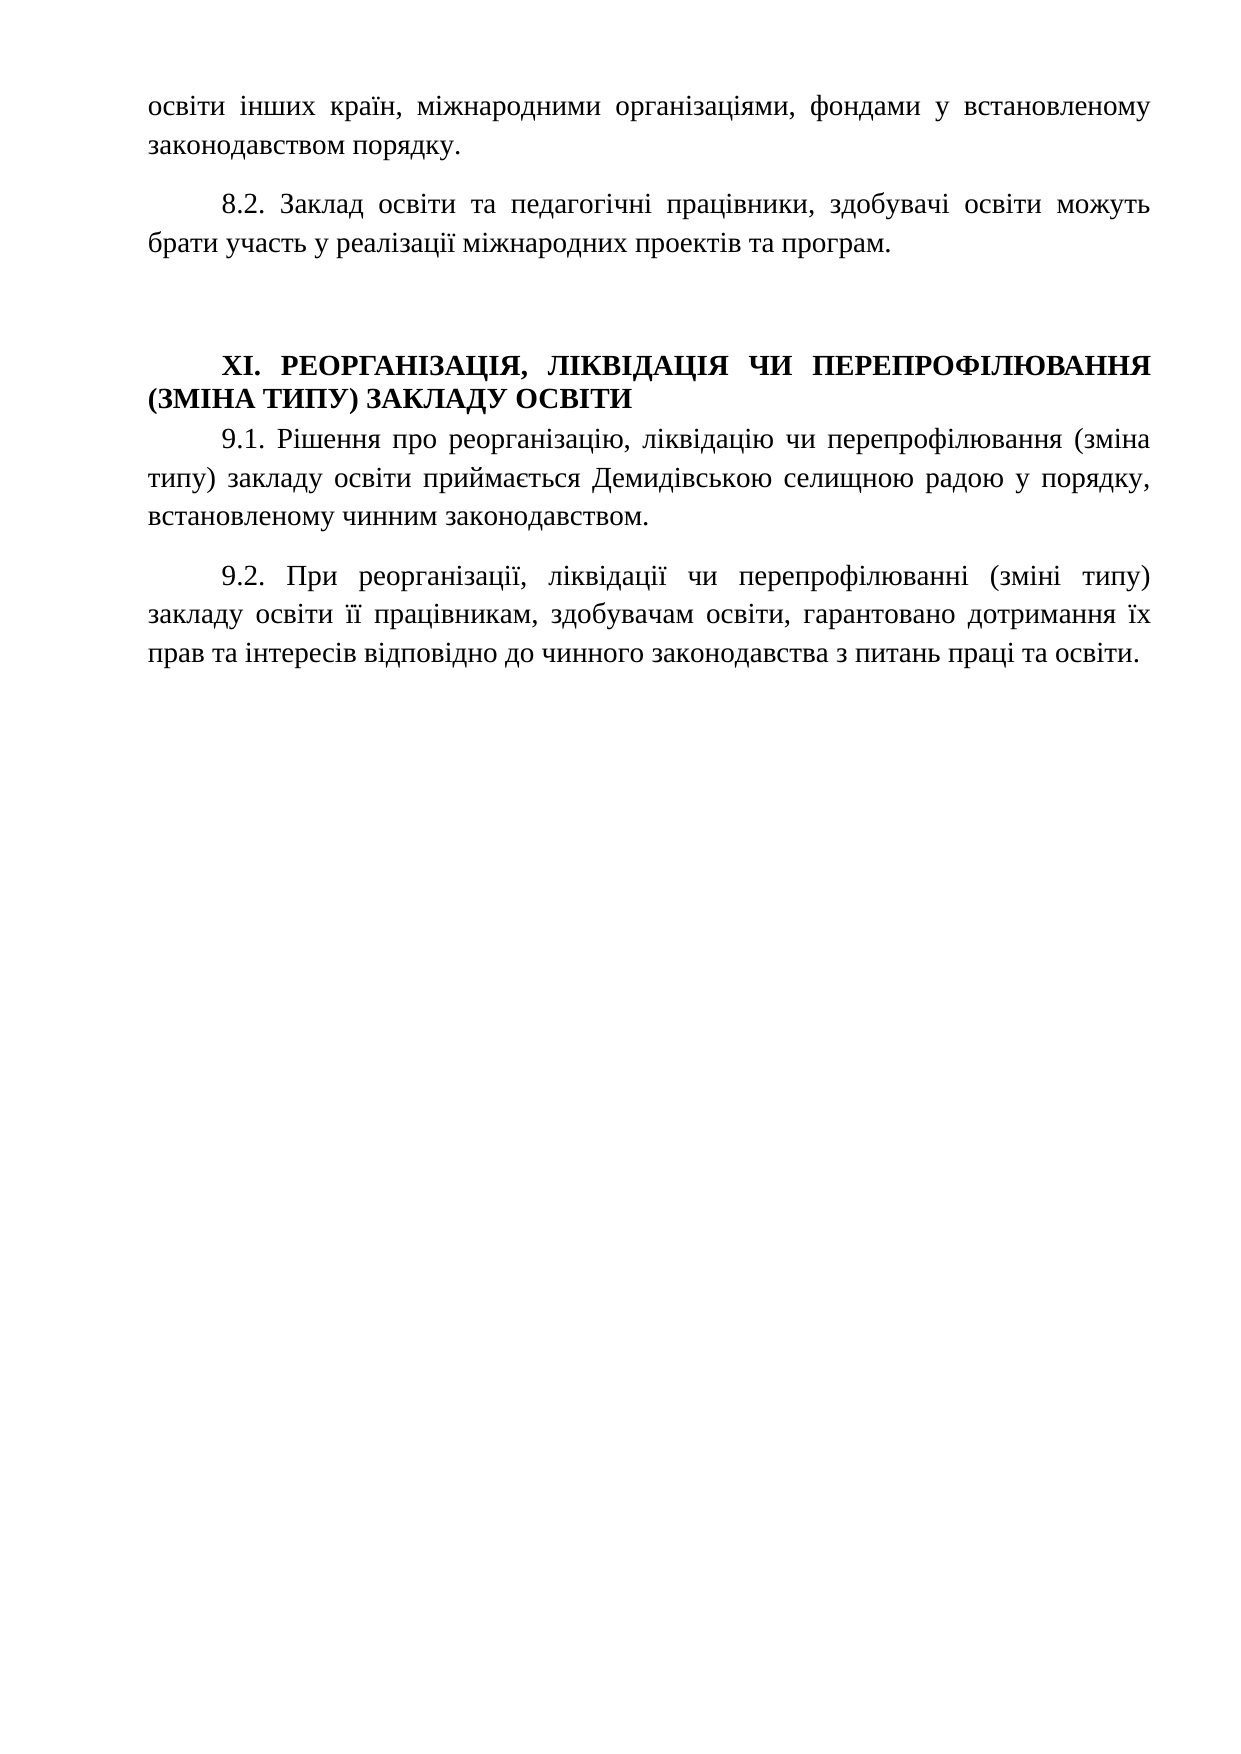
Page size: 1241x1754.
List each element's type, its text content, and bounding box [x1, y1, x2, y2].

text 9.1. Рішення про реорганізацію, ліквідацію чи перепрофілювання (зміна типу) закладу освіти приймається Демидівською селищною радою у порядку, встановленому чинним законодавством. [148, 421, 1152, 532]
subtitle XІ. РЕОРГАНІЗАЦІЯ, ЛІКВІДАЦІЯ ЧИ ПЕРЕПРОФІЛЮВАННЯ (ЗМІНА ТИПУ) ЗАКЛАДУ ОСВІТИ [148, 348, 1152, 415]
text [148, 88, 1152, 161]
text 8.2. Заклад освіти та педагогічні працівники, здобувачі освіти можуть брати участь у реалізації міжнародних проектів та програм. [148, 186, 1152, 258]
text 9.2. При реорганізації, ліквідації чи перепрофілюванні (зміні типу) закладу освіти її працівникам, здобувачам освіти, гарантовано дотримання їх прав та інтересів відповідно до чинного законодавства з питань праці та освіти. [148, 558, 1152, 668]
